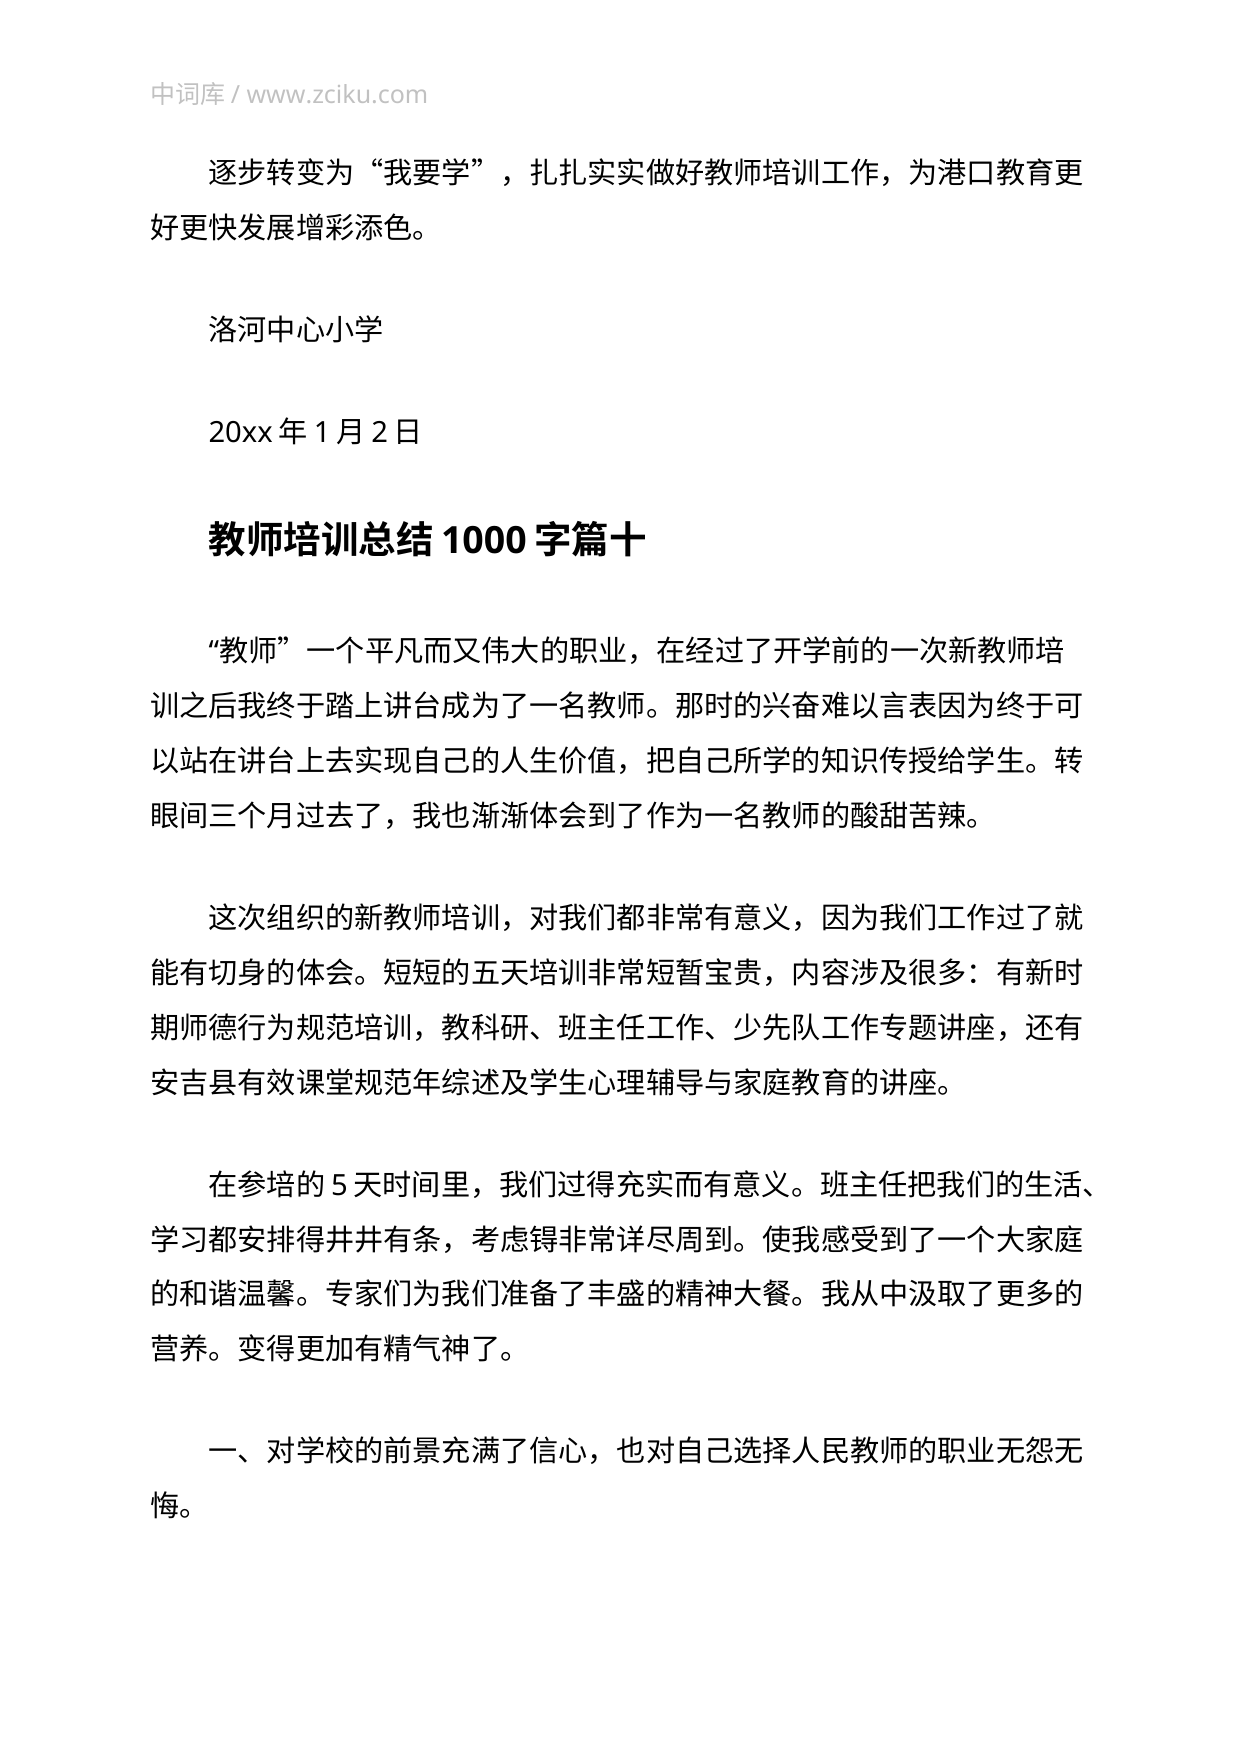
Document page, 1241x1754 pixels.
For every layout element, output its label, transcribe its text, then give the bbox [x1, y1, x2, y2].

text 在参培的5天时间里，我们过得充实而有意义。班主任把我们的生活、学习都安排得井井有条，考虑锝非常详尽周到。使我感受到了一个大家庭的和谐温馨。专家们为我们准备了丰盛的精神大餐。我从中汲取了更多的营养。变得更加有精气神了。 [150, 1161, 1090, 1368]
text “教师”一个平凡而又伟大的职业，在经过了开学前的一次新教师培训之后我终于踏上讲台成为了一名教师。那时的兴奋难以言表因为终于可以站在讲台上去实现自己的人生价值，把自己所学的知识传授给学生。转眼间三个月过去了，我也渐渐体会到了作为一名教师的酸甜苦辣。 [150, 628, 1090, 835]
text 洛河中心小学 [150, 307, 1090, 349]
text 20xx年1月2日 [150, 408, 1090, 451]
text 教师培训总结1000字篇十 [150, 510, 1090, 565]
text 逐步转变为“我要学”，扎扎实实做好教师培训工作，为港口教育更好更快发展增彩添色。 [150, 150, 1090, 247]
text 一、对学校的前景充满了信心，也对自己选择人民教师的职业无怨无悔。 [150, 1428, 1090, 1525]
text 这次组织的新教师培训，对我们都非常有意义，因为我们工作过了就能有切身的体会。短短的五天培训非常短暂宝贵，内容涉及很多：有新时期师德行为规范培训，教科研、班主任工作、少先队工作专题讲座，还有安吉县有效课堂规范年综述及学生心理辅导与家庭教育的讲座。 [150, 894, 1090, 1102]
